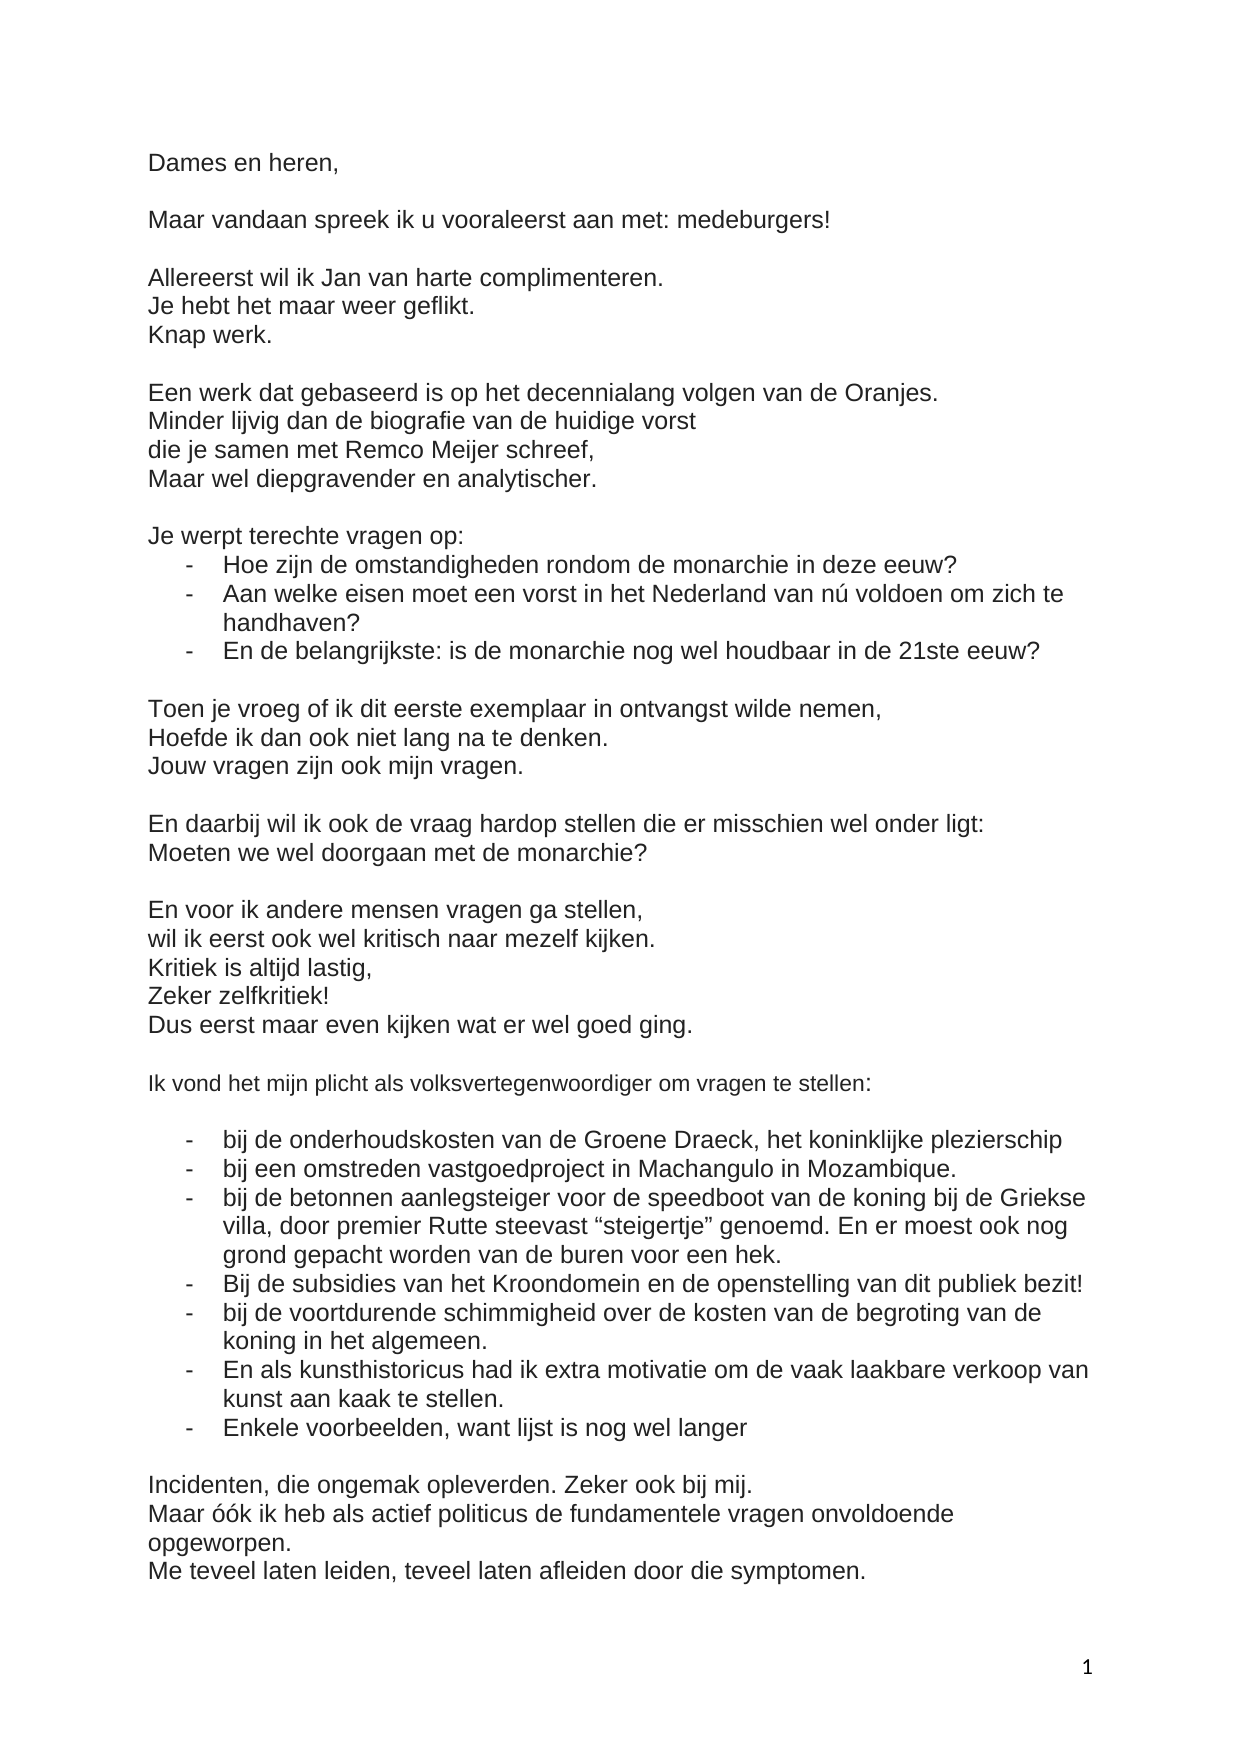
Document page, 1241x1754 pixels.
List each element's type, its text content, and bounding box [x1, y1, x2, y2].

list bij een omstreden vastgoedproject in Machangulo in Mozambique. [185, 1154, 1093, 1183]
text Dus eerst maar even kijken wat er wel goed ging. [148, 1010, 1093, 1039]
text En daarbij wil ik ook de vraag hardop stellen die er misschien wel onder ligt: [148, 809, 1093, 838]
list En de belangrijkste: is de monarchie nog wel houdbaar in de 21ste eeuw? [185, 636, 1093, 665]
list Bij de subsidies van het Kroondomein en de openstelling van dit publiek bezit! [185, 1269, 1093, 1298]
list Enkele voorbeelden, want lijst is nog wel langer [185, 1413, 1093, 1441]
text Incidenten, die ongemak opleverden. Zeker ook bij mij. [148, 1470, 1093, 1499]
list Hoe zijn de omstandigheden rondom de monarchie in deze eeuw? [185, 550, 1093, 579]
list bij de voortdurende schimmigheid over de kosten van de begroting van de koning in het algemeen. [185, 1298, 1093, 1355]
text Knap werk. [148, 320, 1093, 349]
text En voor ik andere mensen vragen ga stellen, [148, 895, 1093, 924]
list Aan welke eisen moet een vorst in het Nederland van nú voldoen om zich te handhaven? [185, 579, 1093, 636]
text wil ik eerst ook wel kritisch naar mezelf kijken. [148, 924, 1093, 953]
text Moeten we wel doorgaan met de monarchie? [148, 838, 1093, 866]
text Hoefde ik dan ook niet lang na te denken. [148, 723, 1093, 751]
text Kritiek is altijd lastig, [148, 953, 1093, 981]
text Ik vond het mijn plicht als volksvertegenwoordiger om vragen te stellen: [148, 1068, 1093, 1096]
list bij de betonnen aanlegsteiger voor de speedboot van de koning bij de Griekse villa, door premier Rutte steevast “steigertje” genoemd. En er moest ook nog grond gepacht worden van de buren voor een hek. [185, 1183, 1093, 1269]
text Toen je vroeg of ik dit eerste exemplaar in ontvangst wilde nemen, [148, 694, 1093, 723]
text Allereerst wil ik Jan van harte complimenteren. [148, 263, 1093, 291]
text Me teveel laten leiden, teveel laten afleiden door die symptomen. [148, 1556, 1093, 1585]
text Je werpt terechte vragen op: [148, 521, 1093, 550]
text Dames en heren, [148, 148, 1093, 176]
text Maar vandaan spreek ik u vooraleerst aan met: medeburgers! [148, 205, 1093, 234]
text Maar wel diepgravender en analytischer. [148, 464, 1093, 493]
list En als kunsthistoricus had ik extra motivatie om de vaak laakbare verkoop van kunst aan kaak te stellen. [185, 1355, 1093, 1413]
text Minder lijvig dan de biografie van de huidige vorst [148, 406, 1093, 435]
text Jouw vragen zijn ook mijn vragen. [148, 751, 1093, 780]
text Je hebt het maar weer geflikt. [148, 291, 1093, 320]
list bij de onderhoudskosten van de Groene Draeck, het koninklijke plezierschip [185, 1125, 1093, 1154]
text Zeker zelfkritiek! [148, 981, 1093, 1010]
text die je samen met Remco Meijer schreef, [148, 435, 1093, 464]
text Een werk dat gebaseerd is op het decennialang volgen van de Oranjes. [148, 378, 1093, 406]
text Maar óók ik heb als actief politicus de fundamentele vragen onvoldoende opgeworpen. [148, 1499, 1093, 1556]
